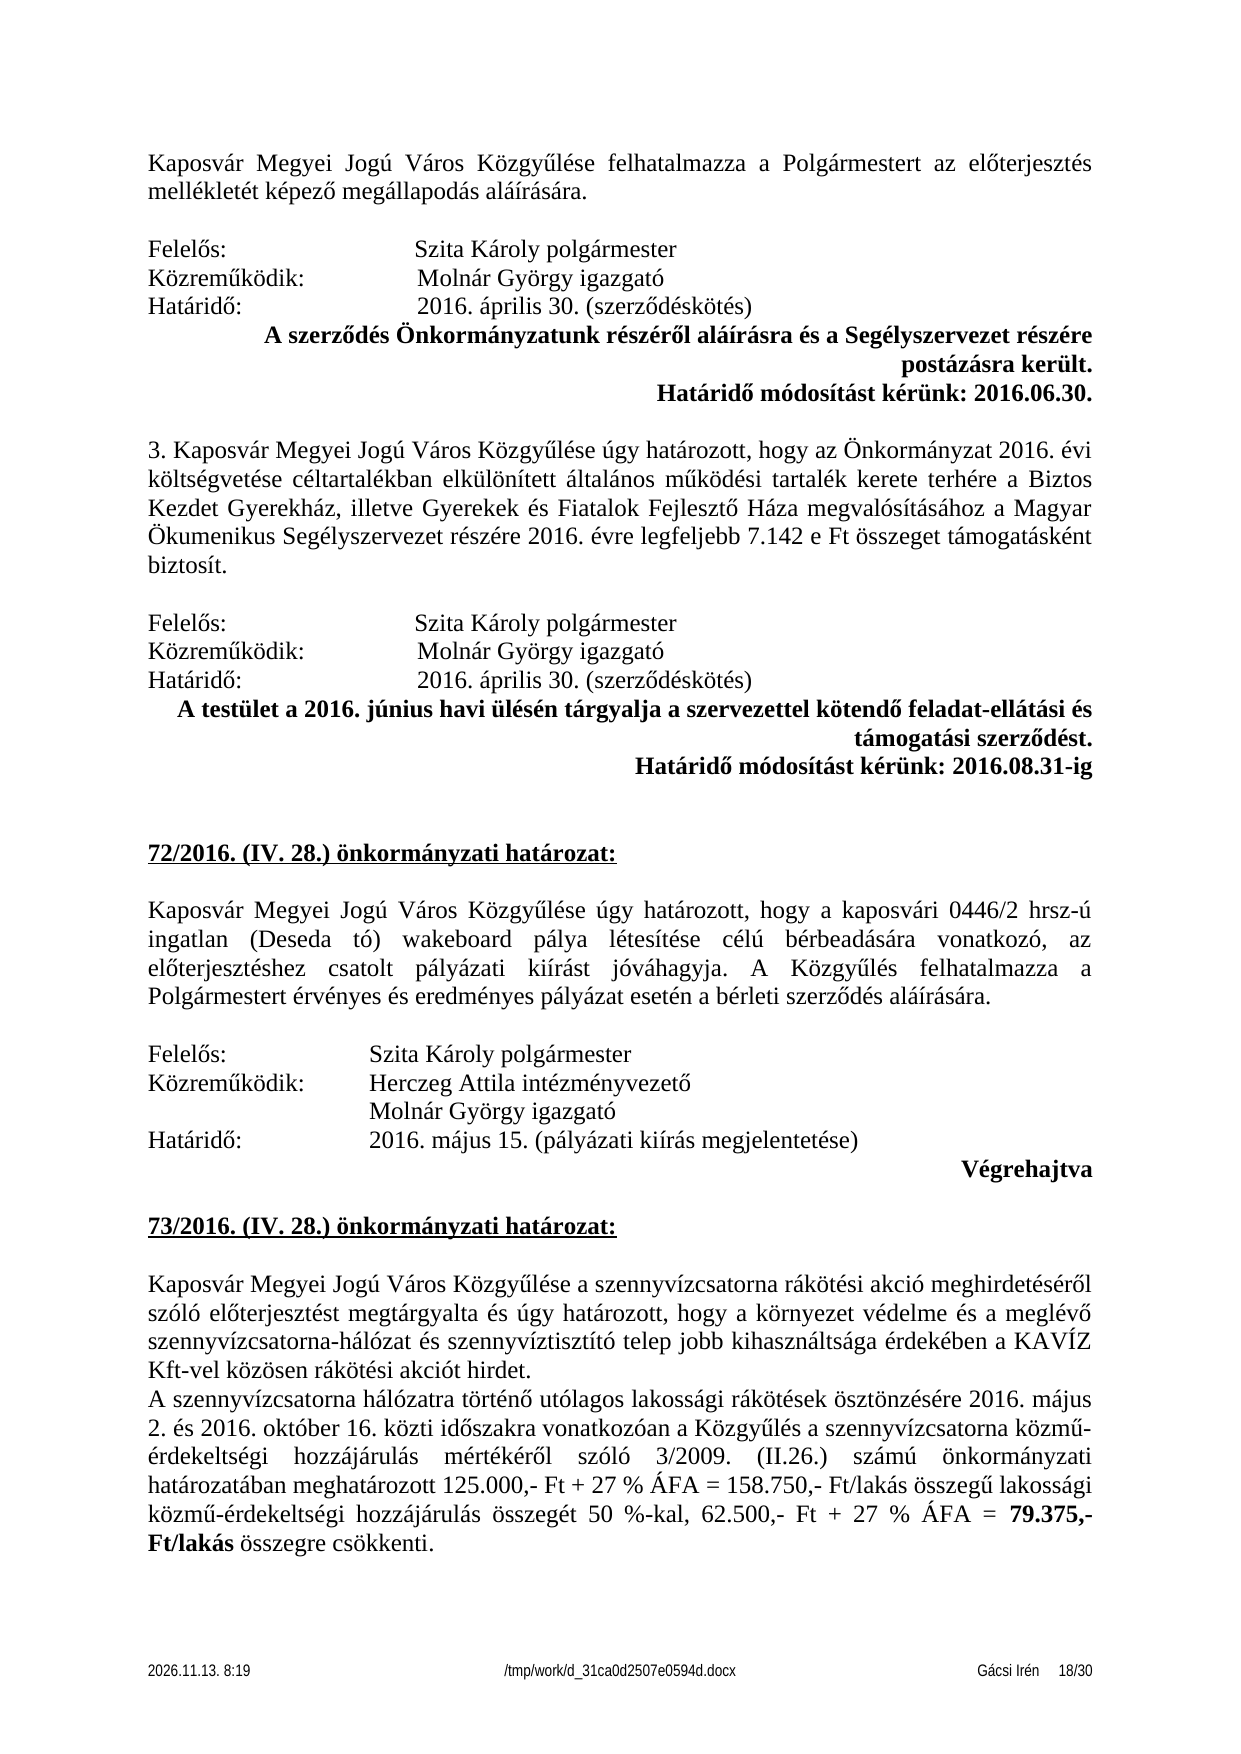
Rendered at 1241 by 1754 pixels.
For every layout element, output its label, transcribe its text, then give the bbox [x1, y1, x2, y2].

text Felelős: Szita Károly polgármester [148, 1039, 1093, 1068]
text Határidő: 2016. május 15. (pályázati kiírás megjelentetése) [148, 1125, 1093, 1154]
text 3. Kaposvár Megyei Jogú Város Közgyűlése úgy határozott, hogy az Önkormányzat 2016. évi költségvetése céltartalékban elkülönített általános működési tartalék kerete terhére a Biztos Kezdet Gyerekház, illetve Gyerekek és Fiatalok Fejlesztő Háza megvalósításához a Magyar Ökumenikus Segélyszervezet részére 2016. évre legfeljebb 7.142 e Ft összeget támogatásként biztosít. [148, 435, 1093, 579]
text Határidő módosítást kérünk: 2016.08.31-ig [148, 751, 1093, 780]
text Közreműködik: Molnár György igazgató [148, 263, 1093, 291]
text 73/2016. (IV. 28.) önkormányzati határozat: [148, 1211, 1093, 1240]
text Határidő: 2016. április 30. (szerződéskötés) [148, 665, 1093, 694]
text A szennyvízcsatorna hálózatra történő utólagos lakossági rákötések ösztönzésére 2016. május 2. és 2016. október 16. közti időszakra vonatkozóan a Közgyűlés a szennyvízcsatorna közmű-érdekeltségi hozzájárulás mértékéről szóló 3/2009. (II.26.) számú önkormányzati határozatában meghatározott 125.000,- Ft + 27 % ÁFA = 158.750,- Ft/lakás összegű lakossági közmű-érdekeltségi hozzájárulás összegét 50 %-kal, 62.500,- Ft + 27 % ÁFA = 79.375,- Ft/lakás összegre csökkenti. [148, 1384, 1093, 1556]
text Felelős: Szita Károly polgármester [148, 234, 1093, 263]
text A testület a 2016. június havi ülésén tárgyalja a szervezettel kötendő feladat-ellátási és támogatási szerződést. [148, 694, 1093, 751]
text A szerződés Önkormányzatunk részéről aláírásra és a Segélyszervezet részére postázásra került. [148, 320, 1093, 378]
text Közreműködik: Molnár György igazgató [148, 636, 1093, 665]
text Határidő: 2016. április 30. (szerződéskötés) [148, 291, 1093, 320]
text Határidő módosítást kérünk: 2016.06.30. [148, 378, 1093, 406]
text Kaposvár Megyei Jogú Város Közgyűlése a szennyvízcsatorna rákötési akció meghirdetéséről szóló előterjesztést megtárgyalta és úgy határozott, hogy a környezet védelme és a meglévő szennyvízcsatorna-hálózat és szennyvíztisztító telep jobb kihasználtsága érdekében a KAVÍZ Kft-vel közösen rákötési akciót hirdet. [148, 1269, 1093, 1384]
text Kaposvár Megyei Jogú Város Közgyűlése felhatalmazza a Polgármestert az előterjesztés mellékletét képező megállapodás aláírására. [148, 148, 1093, 205]
text Közreműködik: Herczeg Attila intézményvezető [148, 1068, 1093, 1096]
text Molnár György igazgató [148, 1096, 1093, 1125]
text Végrehajtva [148, 1154, 1093, 1183]
text Felelős: Szita Károly polgármester [148, 608, 1093, 636]
text Kaposvár Megyei Jogú Város Közgyűlése úgy határozott, hogy a kaposvári 0446/2 hrsz-ú ingatlan (Deseda tó) wakeboard pálya létesítése célú bérbeadására vonatkozó, az előterjesztéshez csatolt pályázati kiírást jóváhagyja. A Közgyűlés felhatalmazza a Polgármestert érvényes és eredményes pályázat esetén a bérleti szerződés aláírására. [148, 895, 1093, 1010]
text 72/2016. (IV. 28.) önkormányzati határozat: [148, 838, 1093, 866]
